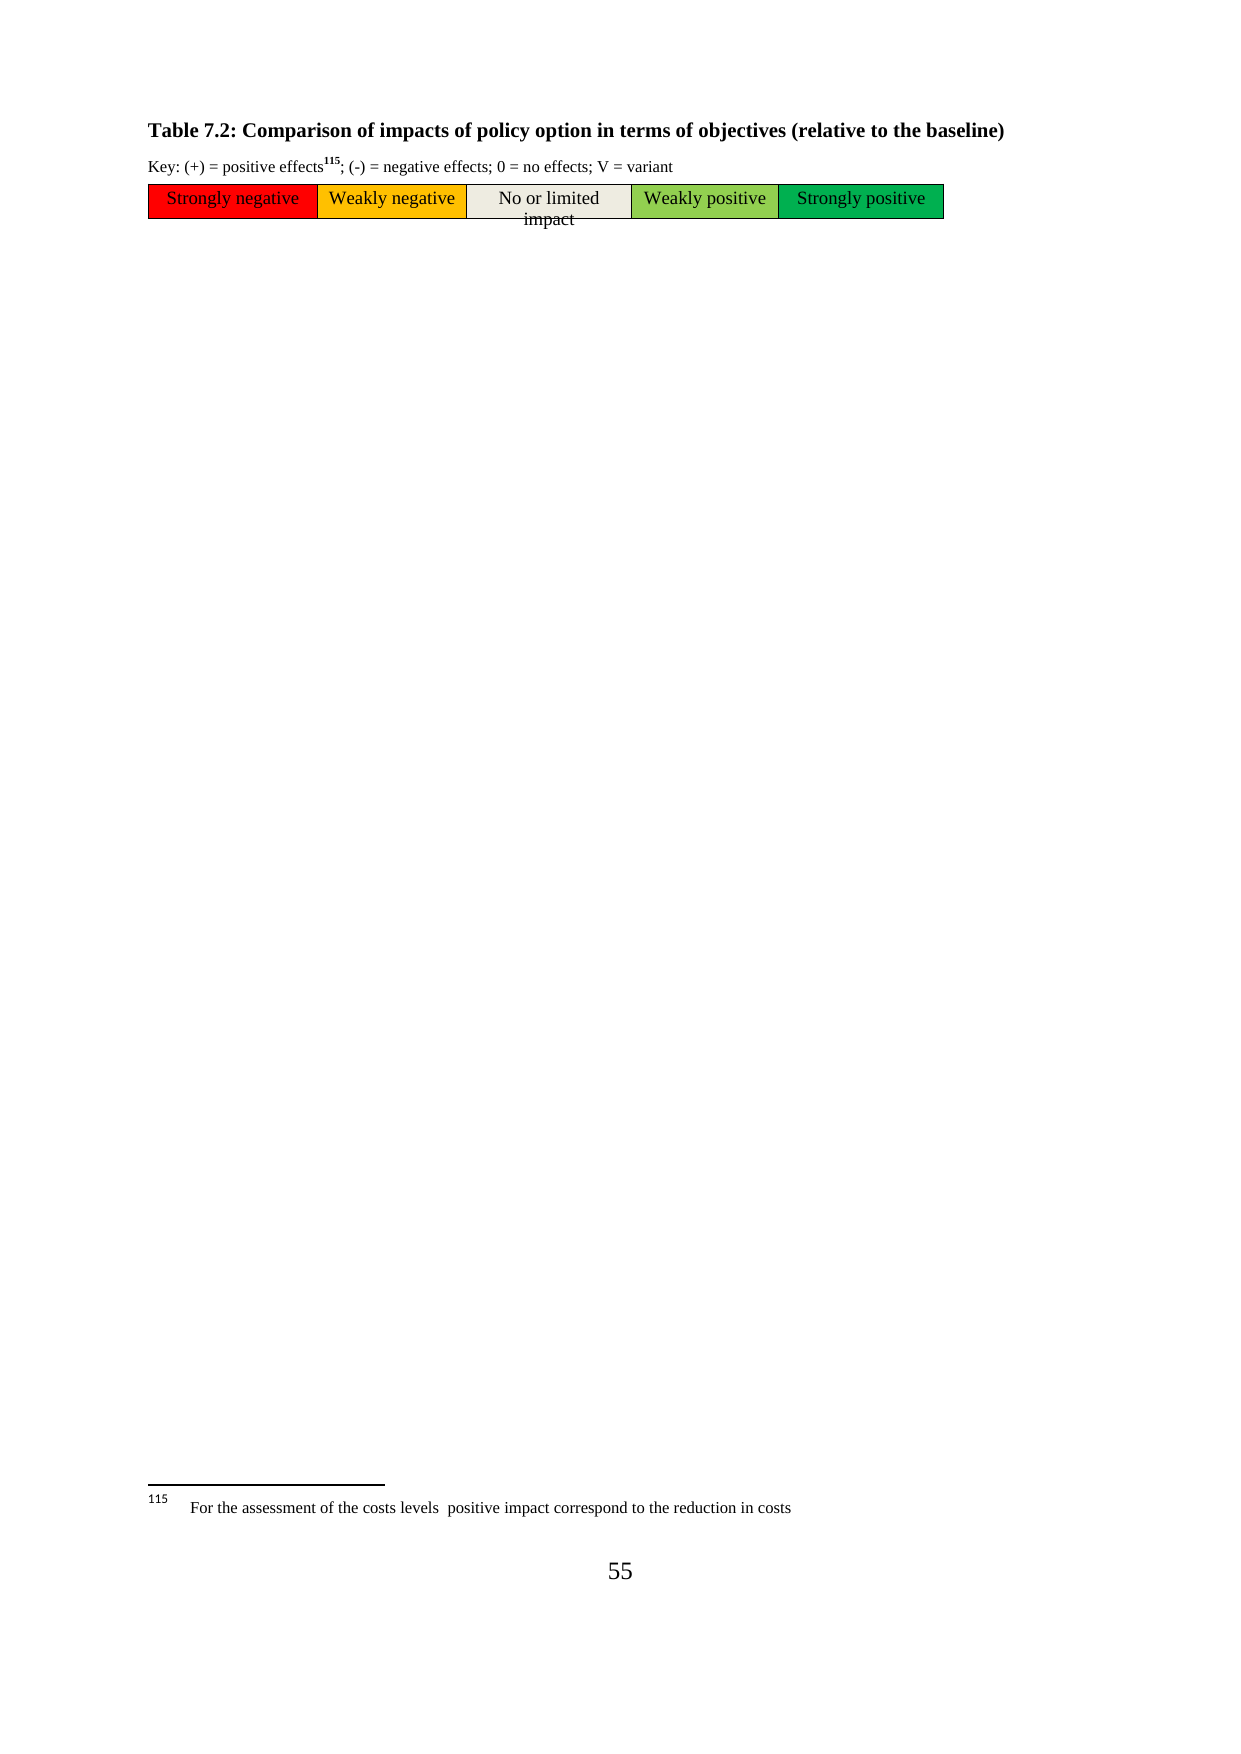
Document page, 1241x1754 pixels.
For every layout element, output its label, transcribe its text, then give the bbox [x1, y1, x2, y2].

text Key: (+) = positive effects; (-) = negative effects; 0 = no effects; V = variant [148, 155, 1093, 176]
text Table 7.2: Comparison of impacts of policy option in terms of objectives (relative to the baseline) [148, 118, 1093, 142]
